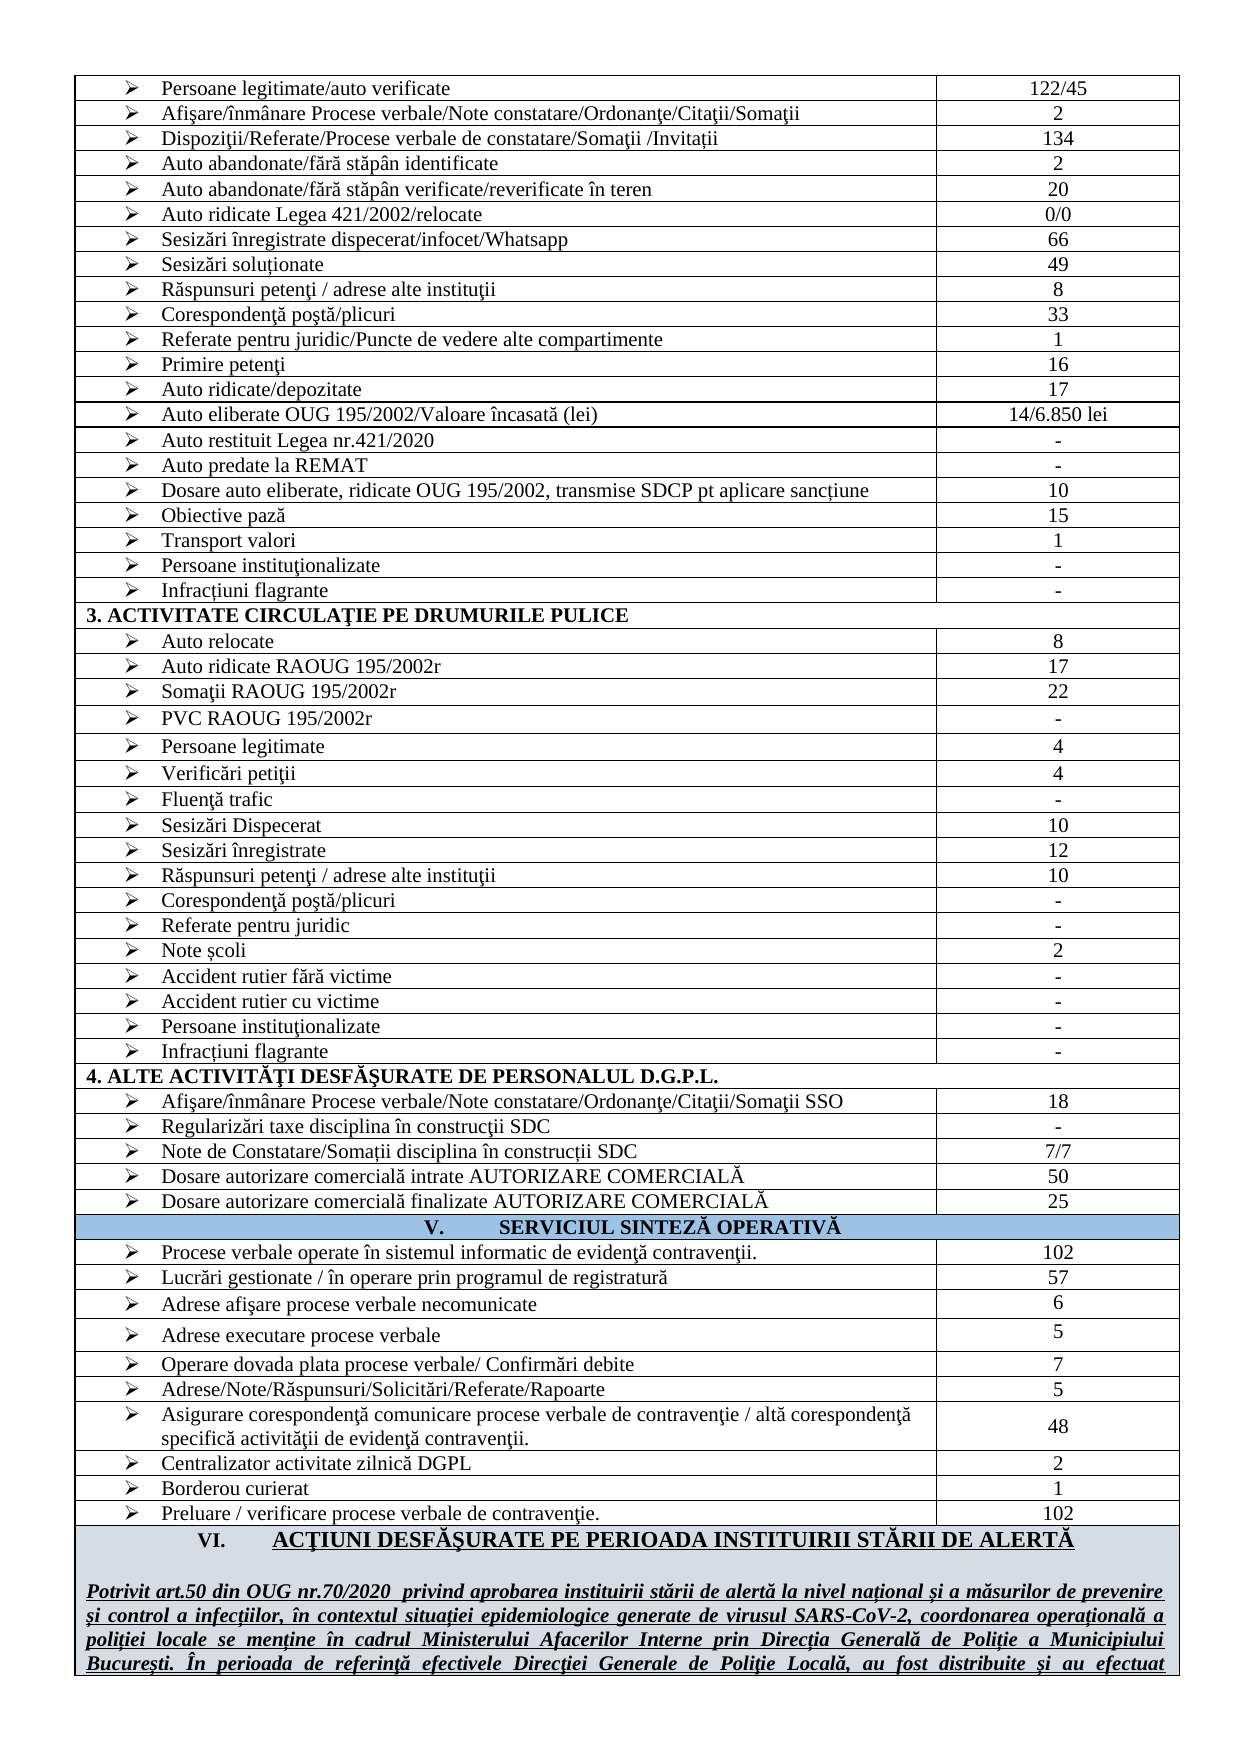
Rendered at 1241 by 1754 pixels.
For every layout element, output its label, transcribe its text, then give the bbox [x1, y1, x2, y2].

table_cell Note școli [76, 939, 936, 962]
table_cell 102 [937, 1501, 1179, 1525]
table_cell Infracțiuni flagrante [76, 578, 936, 602]
table_cell 4 [937, 761, 1179, 786]
table_cell 102 [937, 1240, 1179, 1264]
table_cell 2 [937, 939, 1179, 962]
table_cell 33 [937, 302, 1179, 326]
table_cell Adrese executare procese verbale [76, 1319, 936, 1351]
table_cell Răspunsuri petenţi / adrese alte instituţii [76, 863, 936, 887]
table_cell 8 [937, 629, 1179, 653]
table_cell Accident rutier cu victime [76, 989, 936, 1013]
table_cell 1 [937, 1476, 1179, 1500]
table_cell Transport valori [76, 528, 936, 552]
table_cell 25 [937, 1190, 1179, 1213]
table_cell Sesizări înregistrate [76, 838, 936, 862]
table_cell 1 [937, 528, 1179, 552]
table_cell Primire petenţi [76, 352, 936, 376]
table_cell - [937, 1014, 1179, 1038]
table_cell 10 [937, 478, 1179, 502]
table_cell 66 [937, 227, 1179, 251]
table_cell Corespondenţă poştă/plicuri [76, 888, 936, 912]
table_cell 5 [937, 1377, 1179, 1401]
table_cell Persoane legitimate [76, 734, 936, 760]
table_cell 57 [937, 1265, 1179, 1289]
table_cell 2 [937, 1451, 1179, 1475]
table_cell Auto abandonate/fără stăpân identificate [76, 151, 936, 175]
table_cell 16 [937, 352, 1179, 376]
table_cell 17 [937, 377, 1179, 401]
table_cell 15 [937, 503, 1179, 527]
table_cell Auto abandonate/fără stăpân verificate/reverificate în teren [76, 176, 936, 201]
table_cell - [937, 888, 1179, 912]
table_cell 1 [937, 327, 1179, 351]
table_cell Dosare auto eliberate, ridicate OUG 195/2002, transmise SDCP pt aplicare sancțiune [76, 478, 936, 502]
table_cell 122/45 [937, 76, 1179, 100]
table_cell Auto relocate [76, 629, 936, 653]
table_cell 2 [937, 101, 1179, 125]
table_cell 8 [937, 277, 1179, 301]
table_cell Auto predate la REMAT [76, 453, 936, 477]
table_cell Auto restituit Legea nr.421/2020 [76, 428, 936, 452]
table_cell - [937, 989, 1179, 1013]
table_cell - [937, 1039, 1179, 1063]
table_cell Preluare / verificare procese verbale de contravenţie. [76, 1501, 936, 1525]
table_cell - [937, 964, 1179, 988]
table_cell Infracțiuni flagrante [76, 1039, 936, 1063]
table_cell Obiective pază [76, 503, 936, 527]
table_cell 4 [937, 734, 1179, 760]
table_cell 18 [937, 1089, 1179, 1113]
table_cell Dosare autorizare comercială intrate AUTORIZARE COMERCIALĂ [76, 1164, 936, 1188]
table_cell 134 [937, 126, 1179, 150]
table_cell Dosare autorizare comercială finalizate AUTORIZARE COMERCIALĂ [76, 1190, 936, 1213]
table_cell Sesizări ȋnregistrate dispecerat/infocet/Whatsapp [76, 227, 936, 251]
table_cell Auto ridicate Legea 421/2002/relocate [76, 202, 936, 226]
table_cell Asigurare corespondenţă comunicare procese verbale de contravenţie / altă corespondenţă specifică activităţii de evidenţă contravenţii. [76, 1402, 936, 1450]
table_cell - [937, 706, 1179, 733]
table_cell 4. ALTE ACTIVITĂŢI DESFĂŞURATE DE PERSONALUL D.G.P.L. [76, 1064, 1179, 1088]
table_cell 48 [937, 1402, 1179, 1450]
table_cell Auto eliberate OUG 195/2002/Valoare încasată (lei) [76, 403, 936, 426]
table_cell Persoane legitimate/auto verificate [76, 76, 936, 100]
table_cell Persoane instituţionalizate [76, 1014, 936, 1038]
table_cell - [937, 453, 1179, 477]
table_cell 7 [937, 1352, 1179, 1376]
table_cell Persoane instituţionalizate [76, 553, 936, 577]
table_cell - [937, 553, 1179, 577]
table_cell 2 [937, 151, 1179, 175]
table_cell 0/0 [937, 202, 1179, 226]
table_cell Regularizări taxe disciplina în construcţii SDC [76, 1114, 936, 1138]
table_cell Adrese/Note/Răspunsuri/Solicitări/Referate/Rapoarte [76, 1377, 936, 1401]
table_cell Sesizări soluționate [76, 252, 936, 276]
table_cell 5 [937, 1319, 1179, 1351]
table_cell SERVICIUL SINTEZĂ OPERATIVĂ [76, 1215, 1179, 1239]
table_cell Corespondenţă poştă/plicuri [76, 302, 936, 326]
table_cell Verificări petiţii [76, 761, 936, 786]
table_cell - [937, 913, 1179, 937]
table_cell Fluenţă trafic [76, 787, 936, 812]
table_cell Centralizator activitate zilnică DGPL [76, 1451, 936, 1475]
table_cell Auto ridicate RAOUG 195/2002r [76, 654, 936, 678]
table_cell - [937, 1114, 1179, 1138]
table_cell Somaţii RAOUG 195/2002r [76, 679, 936, 705]
table_cell Borderou curierat [76, 1476, 936, 1500]
table_cell Afişare/înmânare Procese verbale/Note constatare/Ordonanţe/Citaţii/Somaţii SSO [76, 1089, 936, 1113]
table_cell - [937, 428, 1179, 452]
table_cell 10 [937, 813, 1179, 837]
table_cell 7/7 [937, 1139, 1179, 1163]
table_cell 10 [937, 863, 1179, 887]
table_cell 49 [937, 252, 1179, 276]
table_cell 12 [937, 838, 1179, 862]
table_cell 3. ACTIVITATE CIRCULAŢIE PE DRUMURILE PULICE [76, 603, 1179, 628]
table_cell Lucrări gestionate / în operare prin programul de registratură [76, 1265, 936, 1289]
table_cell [76, 1526, 1179, 1675]
table_cell Note de Constatare/Somații disciplina în construcții SDC [76, 1139, 936, 1163]
table_cell Referate pentru juridic/Puncte de vedere alte compartimente [76, 327, 936, 351]
table_cell 17 [937, 654, 1179, 678]
table_cell Dispoziţii/Referate/Procese verbale de constatare/Somaţii /Invitații [76, 126, 936, 150]
table_cell Accident rutier fără victime [76, 964, 936, 988]
table_cell Referate pentru juridic [76, 913, 936, 937]
table_cell 50 [937, 1164, 1179, 1188]
table_cell PVC RAOUG 195/2002r [76, 706, 936, 733]
table_cell Răspunsuri petenţi / adrese alte instituţii [76, 277, 936, 301]
table_cell 6 [937, 1290, 1179, 1318]
table_cell - [937, 787, 1179, 812]
table_cell Sesizări Dispecerat [76, 813, 936, 837]
table_cell 20 [937, 176, 1179, 201]
table_cell Procese verbale operate în sistemul informatic de evidenţă contravenţii. [76, 1240, 936, 1264]
table_cell - [937, 578, 1179, 602]
table_cell Auto ridicate/depozitate [76, 377, 936, 401]
table_cell Afişare/înmânare Procese verbale/Note constatare/Ordonanţe/Citaţii/Somaţii [76, 101, 936, 125]
table_cell 22 [937, 679, 1179, 705]
table_cell Adrese afişare procese verbale necomunicate [76, 1290, 936, 1318]
table_cell 14/6.850 lei [937, 403, 1179, 426]
table_cell Operare dovada plata procese verbale/ Confirmări debite [76, 1352, 936, 1376]
